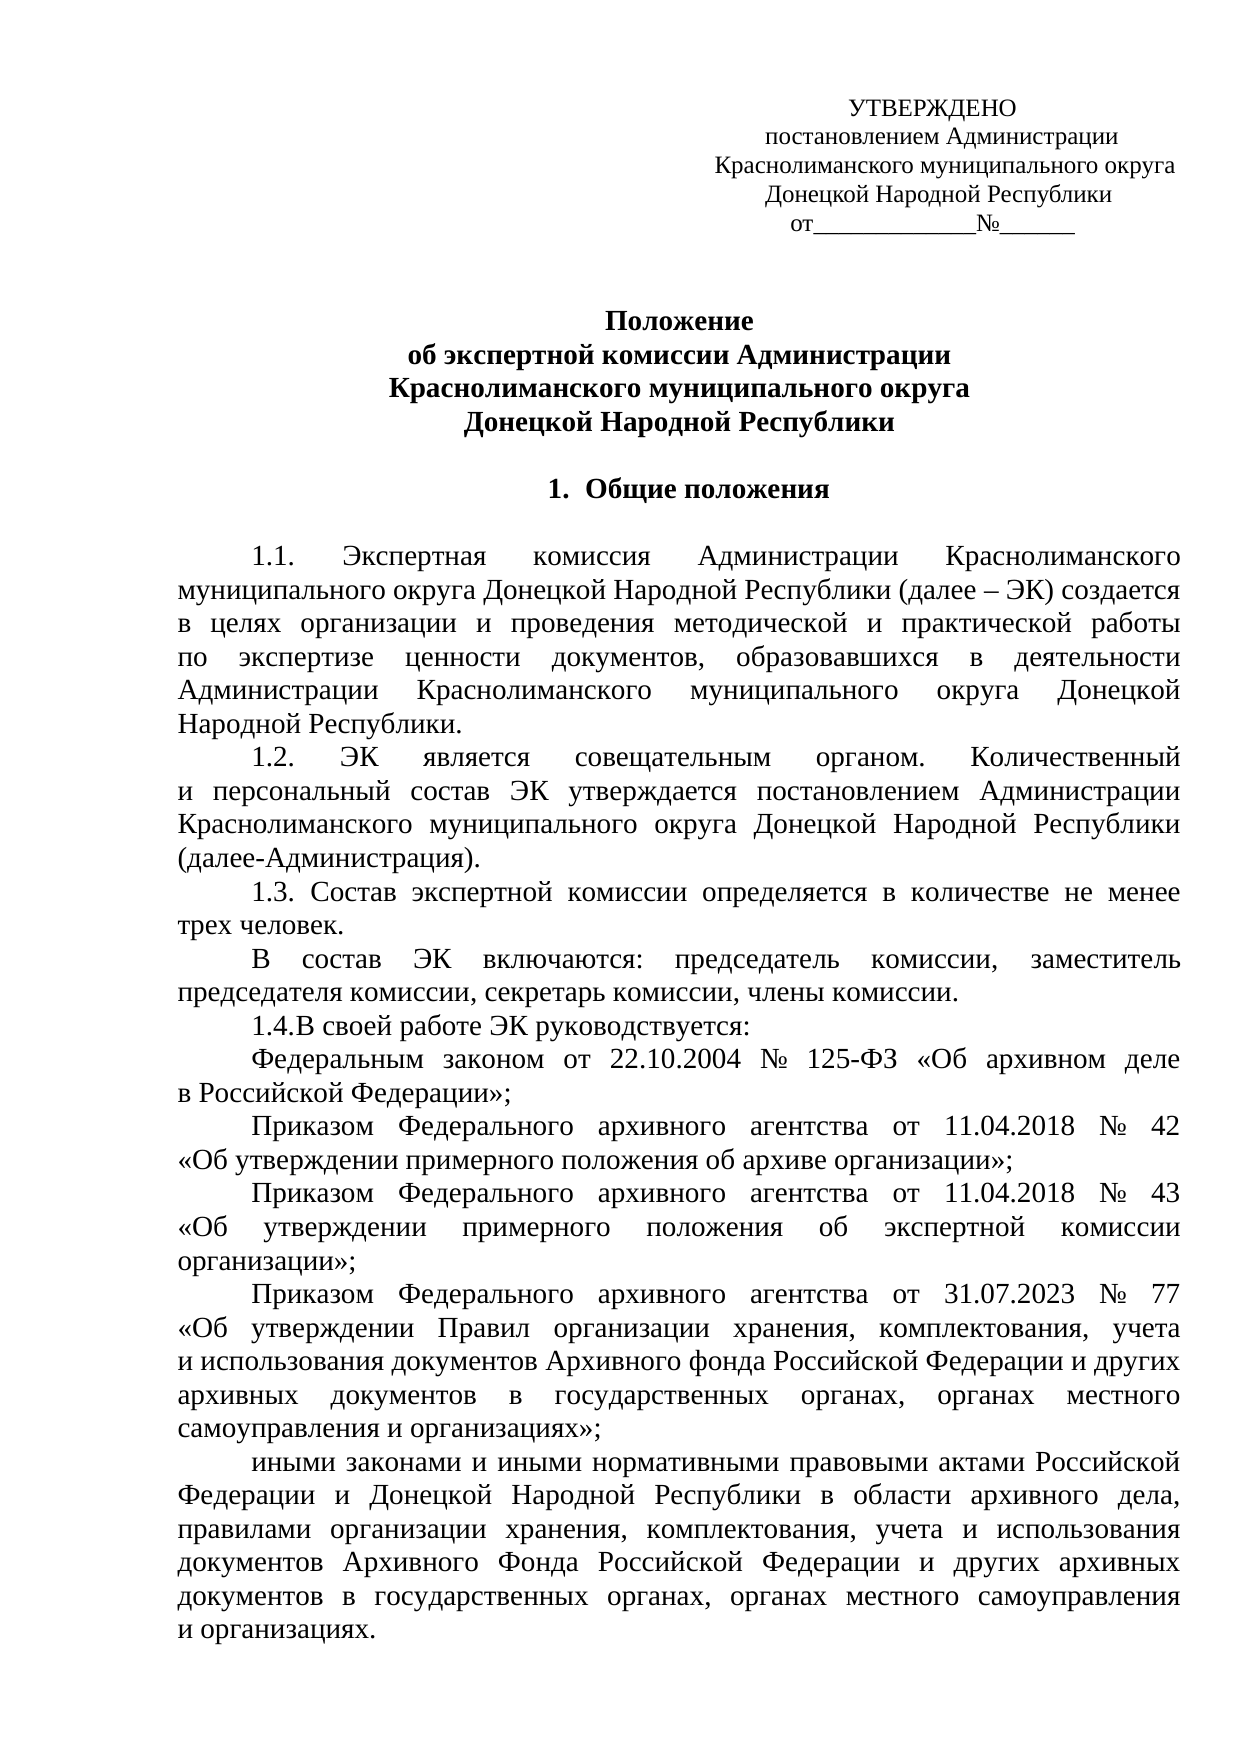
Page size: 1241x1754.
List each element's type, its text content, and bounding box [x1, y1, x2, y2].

text Положение [177, 303, 1181, 337]
text Донецкой Народной Республики [177, 179, 1181, 208]
text постановлением Администрации [177, 121, 1181, 150]
text от_____________№______ [177, 208, 1181, 236]
text Донецкой Народной Республики [177, 404, 1181, 438]
list Общие положения [196, 471, 1181, 505]
text об экспертной комиссии Администрации [177, 337, 1181, 371]
text Краснолиманского муниципального округа [177, 371, 1181, 404]
list Состав экспертной комиссии определяется в количестве не менее трех человек. [177, 874, 1181, 941]
list ЭК является совещательным органом. Количественный и персональный состав ЭК утверждается постановлением Администрации Краснолиманского муниципального округа Донецкой Народной Республики (далее-Администрация). [177, 739, 1181, 874]
text УТВЕРЖДЕНО [177, 93, 1181, 121]
text Краснолиманского муниципального округа [177, 150, 1181, 179]
list В своей работе ЭК руководствуется: [177, 1008, 1181, 1041]
text Приказом Федерального архивного агентства от 11.04.2018 № 43 «Об утверждении примерного положения об экспертной комиссии организации»; [177, 1176, 1181, 1276]
text Приказом Федерального архивного агентства от 11.04.2018 № 42 «Об утверждении примерного положения об архиве организации»; [177, 1108, 1181, 1176]
list Экспертная комиссия Администрации Краснолиманского муниципального округа Донецкой Народной Республики (далее – ЭК) создается в целях организации и проведения методической и практической работы по экспертизе ценности документов, образовавшихся в деятельности Администрации Краснолиманского муниципального округа Донецкой Народной Республики. [177, 538, 1181, 739]
list В состав ЭК включаются: председатель комиссии, заместитель председателя комиссии, секретарь комиссии, члены комиссии. [177, 941, 1181, 1008]
text иными законами и иными нормативными правовыми актами Российской Федерации и Донецкой Народной Республики в области архивного дела, правилами организации хранения, комплектования, учета и использования документов Архивного Фонда Российской Федерации и других архивных документов в государственных органах, органах местного самоуправления и организациях. [177, 1444, 1181, 1645]
text Федеральным законом от 22.10.2004 № 125-ФЗ «Об архивном деле в Российской Федерации»; [177, 1041, 1181, 1108]
text Приказом Федерального архивного агентства от 31.07.2023 № 77 «Об утверждении Правил организации хранения, комплектования, учета и использования документов Архивного фонда Российской Федерации и других архивных документов в государственных органах, органах местного самоуправления и организациях»; [177, 1276, 1181, 1444]
